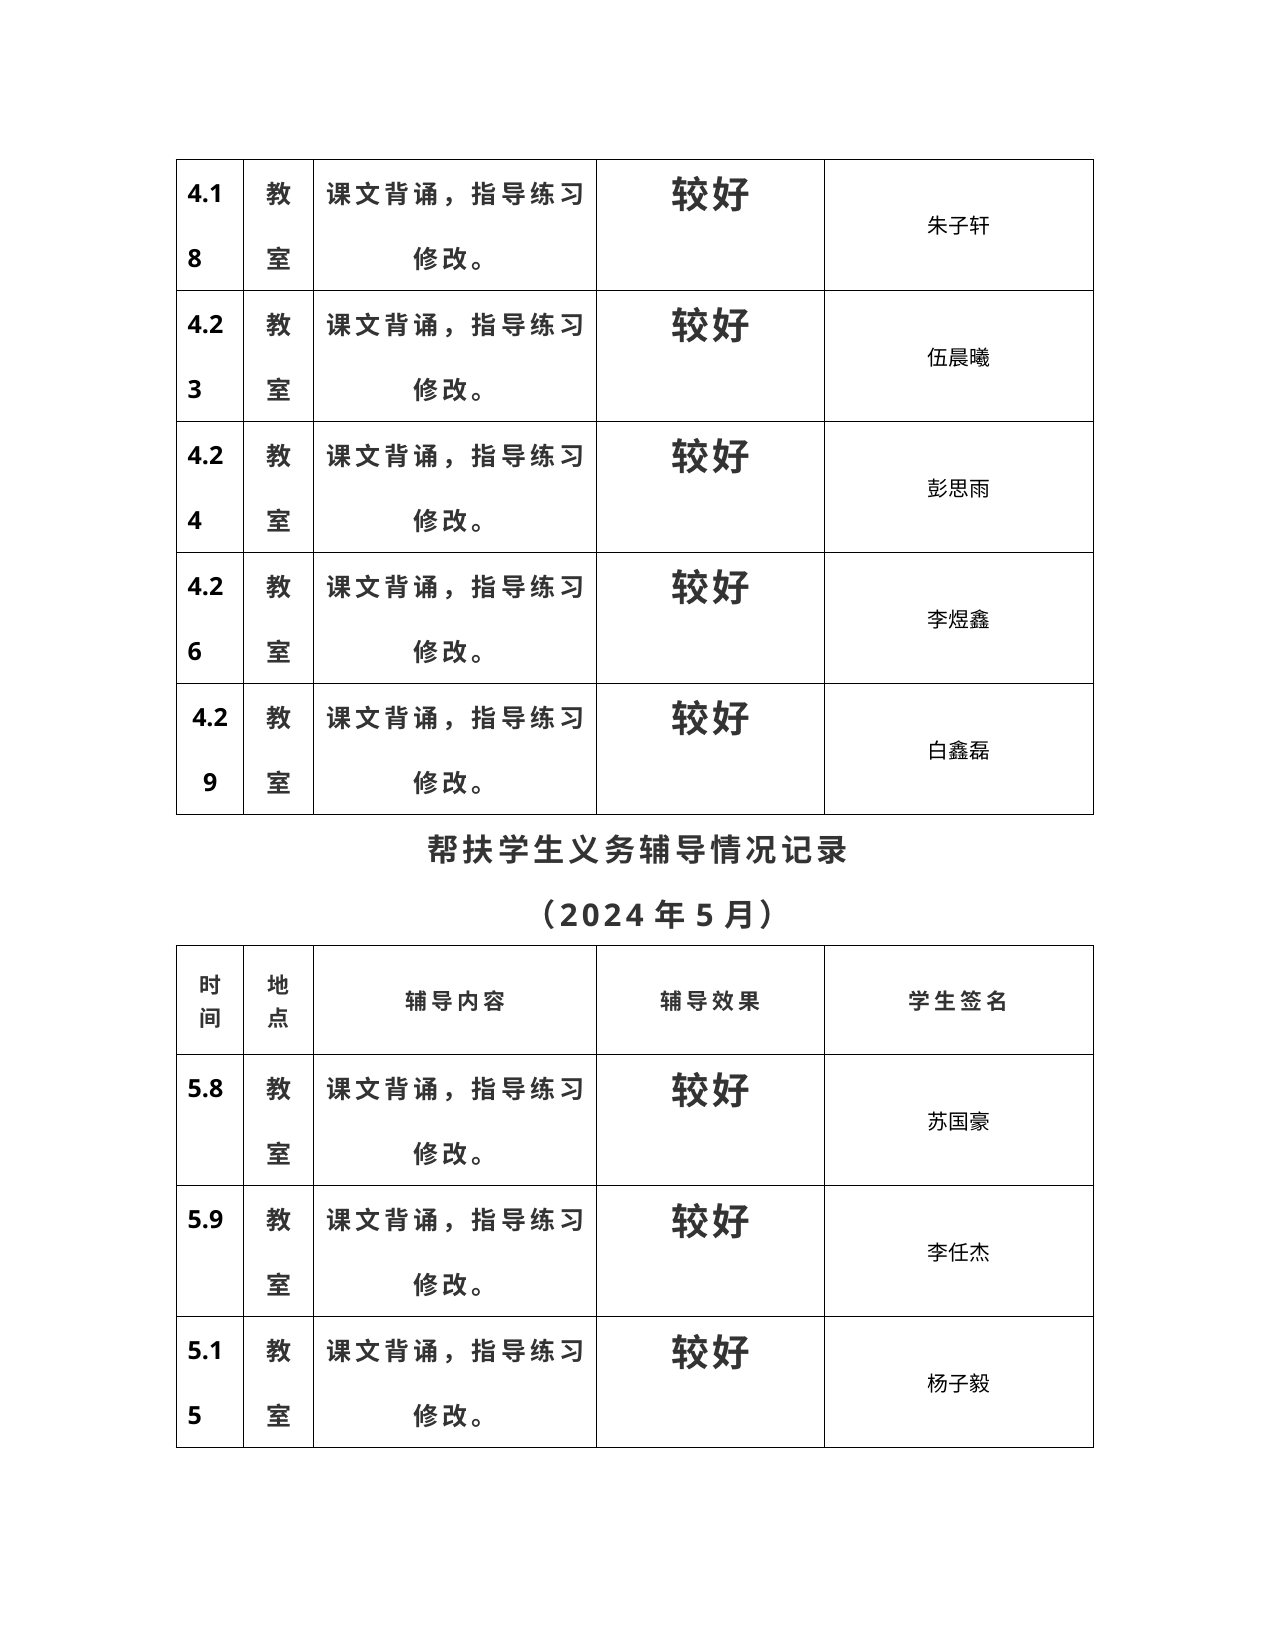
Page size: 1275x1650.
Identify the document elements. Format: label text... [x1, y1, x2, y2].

table_cell 较好 [597, 1186, 824, 1316]
table_header 学生签名 [825, 946, 1093, 1054]
table_cell 4.26 [177, 553, 243, 683]
table_header 地 点 [244, 946, 313, 1054]
table_header 辅导效果 [597, 946, 824, 1054]
table_cell 课文背诵，指导练习修改。 [314, 291, 596, 421]
table_cell 朱子轩 [825, 160, 1093, 290]
table_cell 课文背诵，指导练习修改。 [314, 684, 596, 814]
table_cell 苏国豪 [825, 1055, 1093, 1185]
table_cell 课文背诵，指导练习修改。 [314, 160, 596, 290]
table_cell 较好 [597, 422, 824, 552]
table_cell 较好 [597, 1055, 824, 1185]
table_cell 课文背诵，指导练习修改。 [314, 553, 596, 683]
table_cell 5.15 [177, 1317, 243, 1447]
table_cell 白鑫磊 [825, 684, 1093, 814]
table_cell 4.18 [177, 160, 243, 290]
text （2024年5月） [187, 880, 1087, 945]
table_cell 课文背诵，指导练习修改。 [314, 1055, 596, 1185]
table_cell 较好 [597, 1317, 824, 1447]
table_cell 较好 [597, 553, 824, 683]
table_cell 教室 [244, 291, 313, 421]
table_cell 伍晨曦 [825, 291, 1093, 421]
text 帮扶学生义务辅导情况记录 [187, 815, 1087, 880]
table_cell 彭思雨 [825, 422, 1093, 552]
table_cell 李任杰 [825, 1186, 1093, 1316]
table_header 时 间 [177, 946, 243, 1054]
table_cell 教室 [244, 1055, 313, 1185]
table_cell 教室 [244, 1317, 313, 1447]
table_cell 4.23 [177, 291, 243, 421]
table_cell 教室 [244, 1186, 313, 1316]
table_cell 课文背诵，指导练习修改。 [314, 422, 596, 552]
table_cell 李煜鑫 [825, 553, 1093, 683]
table_cell 4.29 [177, 684, 243, 814]
table_cell 教室 [244, 553, 313, 683]
table_cell 教室 [244, 160, 313, 290]
table_cell 4.24 [177, 422, 243, 552]
table_cell 较好 [597, 160, 824, 290]
table_cell 5.8 [177, 1055, 243, 1185]
table_cell 教室 [244, 684, 313, 814]
table_cell 课文背诵，指导练习修改。 [314, 1186, 596, 1316]
table_cell 较好 [597, 684, 824, 814]
table_cell 杨子毅 [825, 1317, 1093, 1447]
table_header 辅导内容 [314, 946, 596, 1054]
table_cell 较好 [597, 291, 824, 421]
table_cell 课文背诵，指导练习修改。 [314, 1317, 596, 1447]
table_cell 教室 [244, 422, 313, 552]
table_cell 5.9 [177, 1186, 243, 1316]
